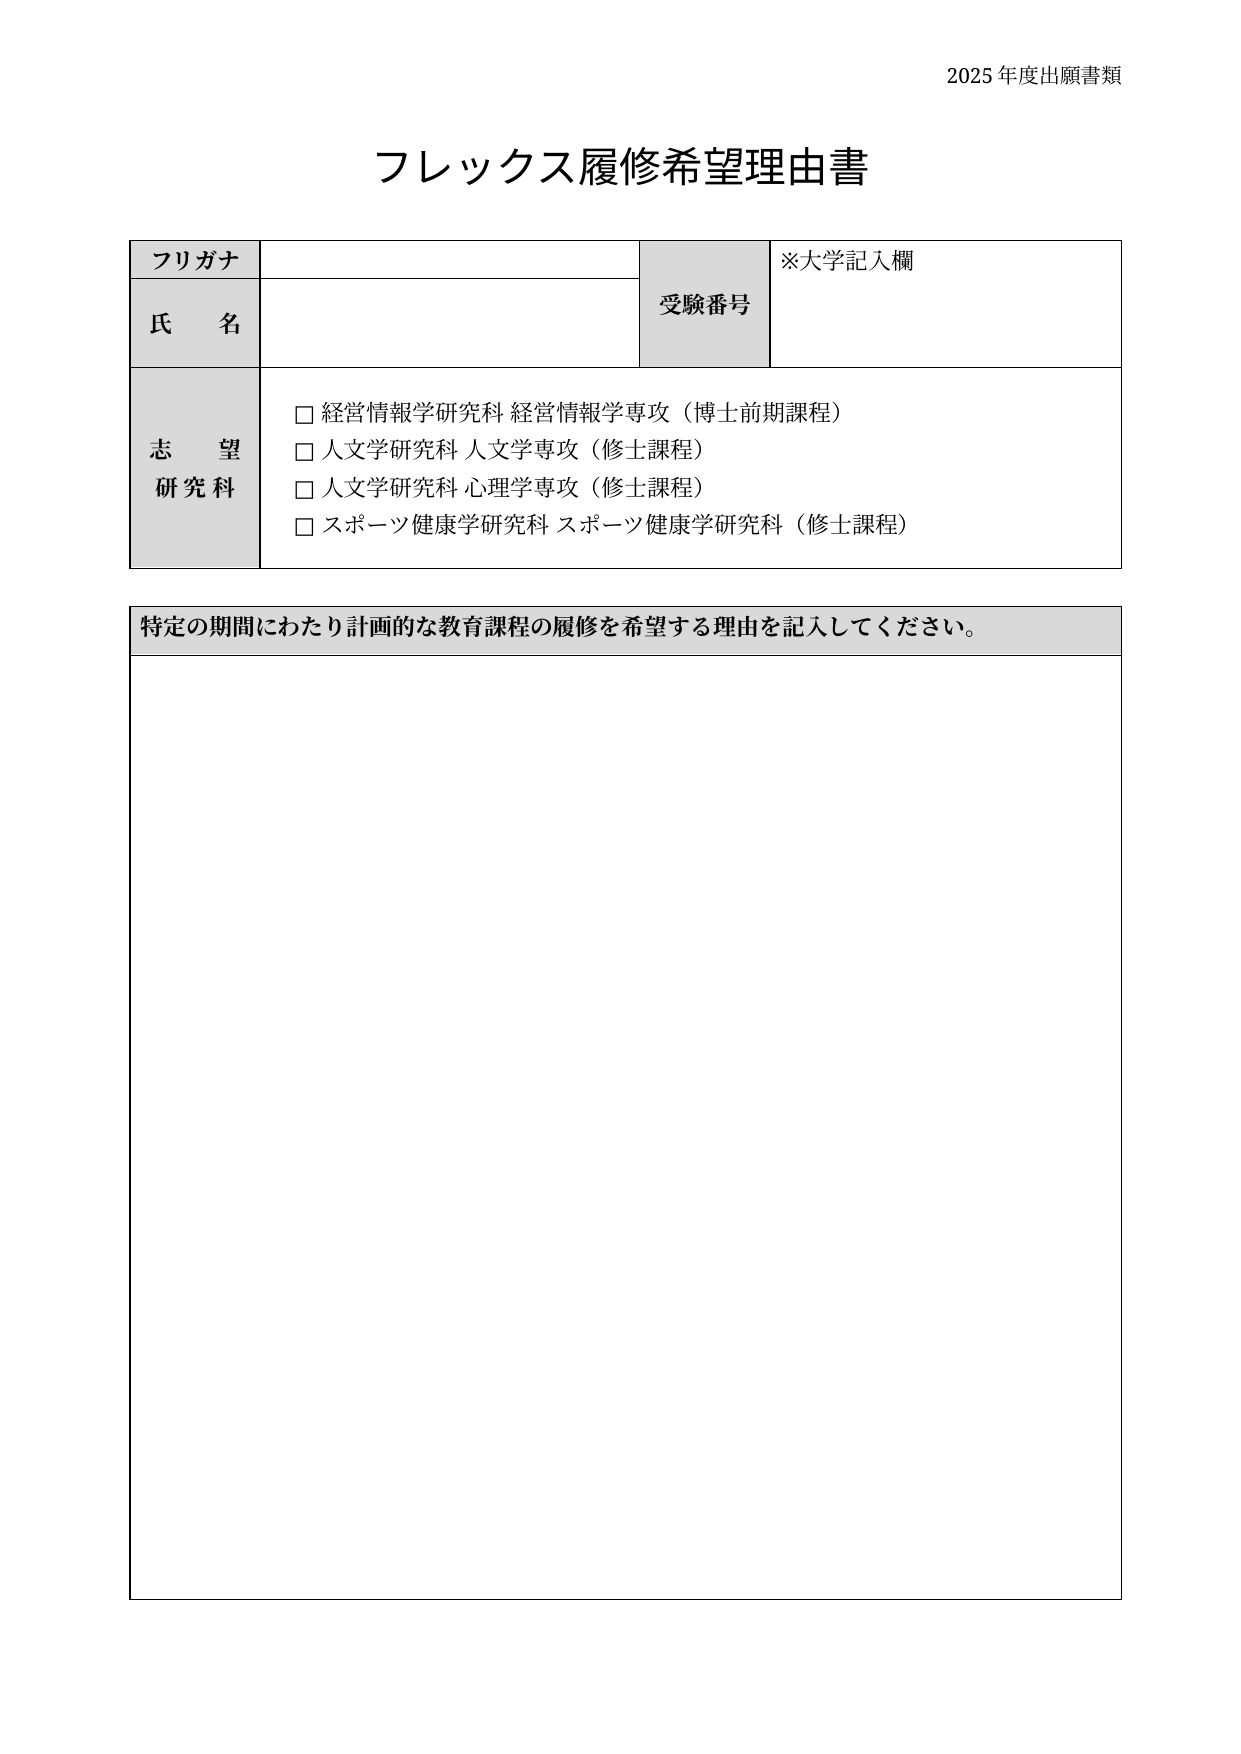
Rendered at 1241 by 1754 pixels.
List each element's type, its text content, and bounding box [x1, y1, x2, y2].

table_header 特定の期間にわたり計画的な教育課程の履修を希望する理由を記入してください。 [131, 607, 1121, 654]
table_cell [261, 279, 639, 367]
table_header [261, 241, 639, 278]
table_cell 志 望 研 究 科 [131, 368, 259, 567]
table_header ※大学記入欄 [771, 241, 1121, 367]
table_cell □ 経営情報学研究科 経営情報学専攻（博士前期課程） □ 人文学研究科 人文学専攻（修士課程） □ 人文学研究科 心理学専攻（修士課程） □ スポーツ健康学研究科 スポーツ健康学研究科（修士課程） [261, 368, 1121, 567]
table_cell 氏 名 [131, 279, 259, 367]
table_cell [131, 656, 1121, 1599]
table_header 受験番号 [640, 241, 769, 367]
text フレックス履修希望理由書 [118, 127, 1122, 202]
table_header フリガナ [131, 241, 259, 278]
